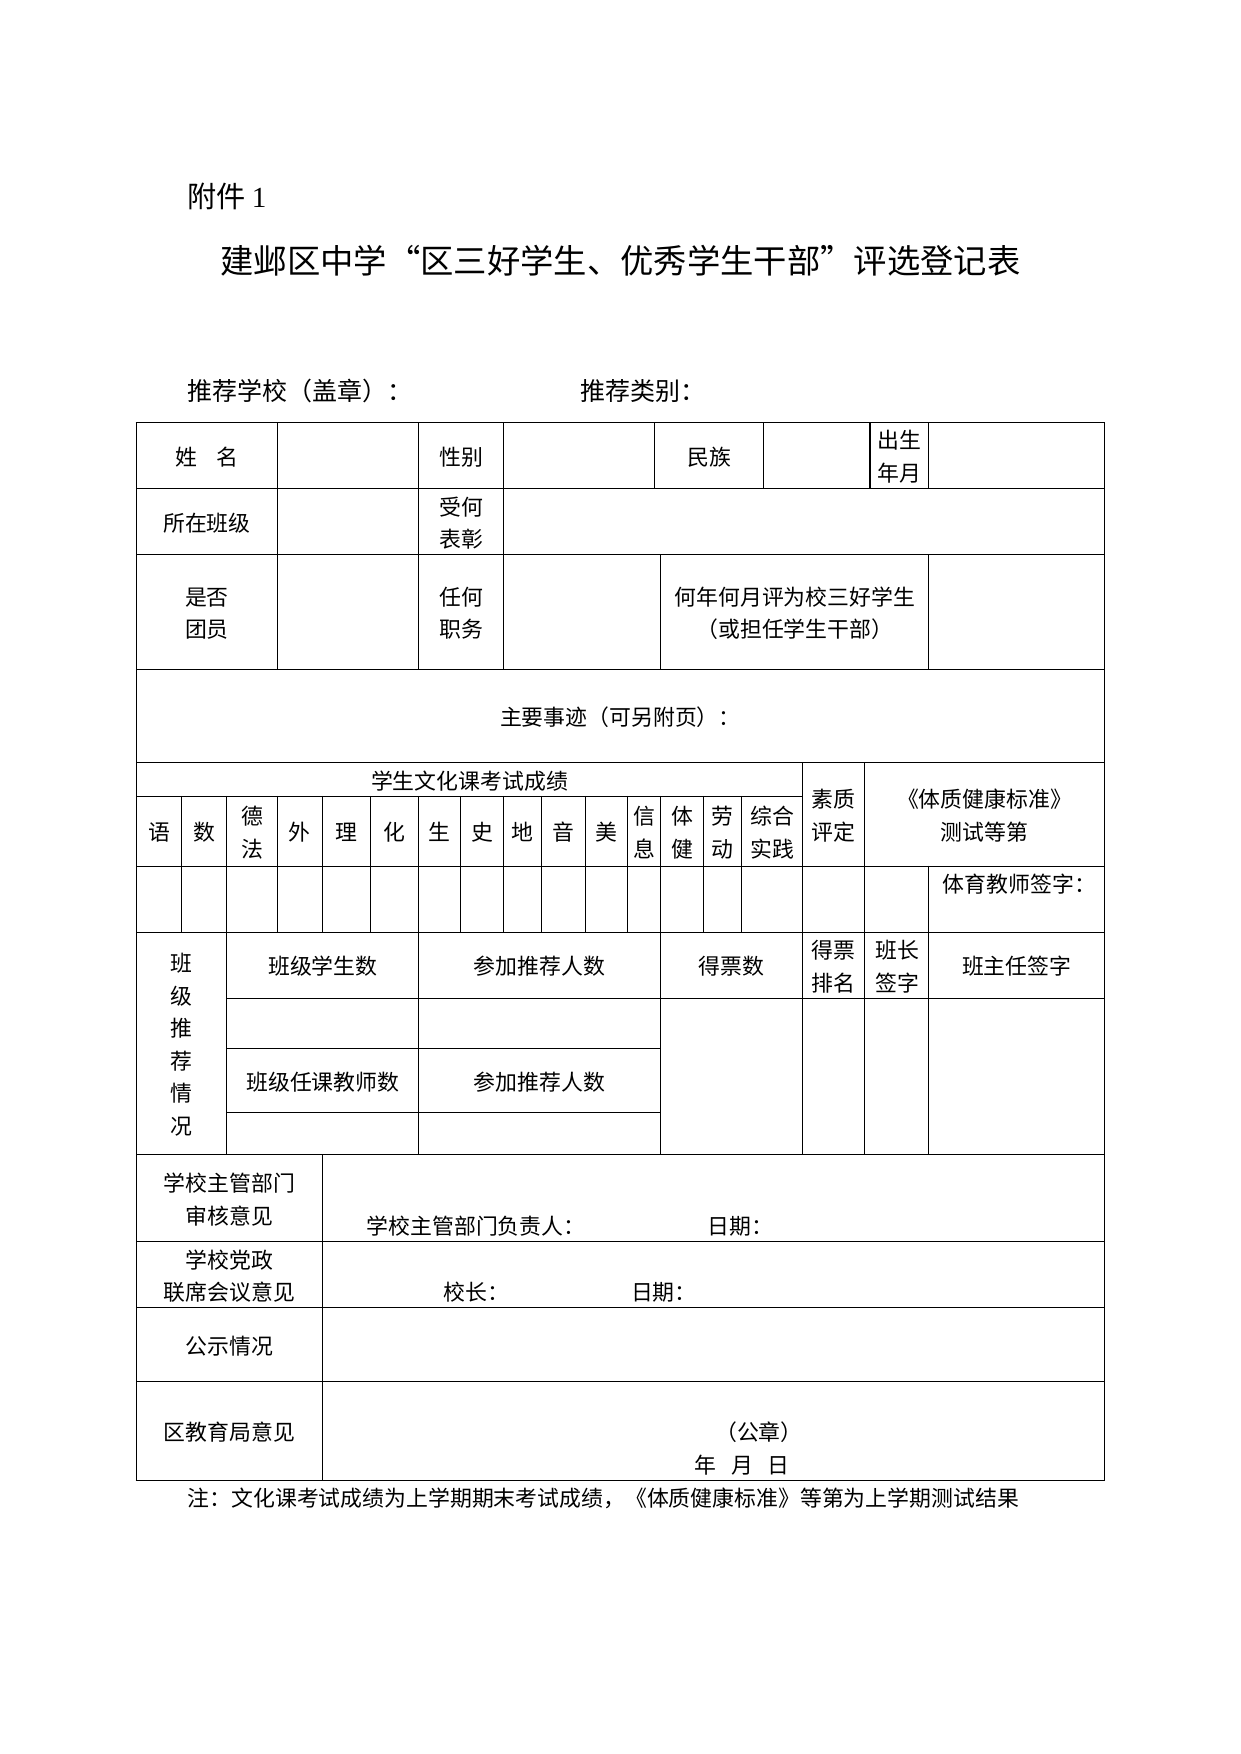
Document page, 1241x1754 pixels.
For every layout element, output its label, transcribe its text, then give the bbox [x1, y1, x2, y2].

table_cell 理 [323, 797, 370, 866]
table_cell [803, 999, 864, 1154]
table_cell 参加推荐人数 [419, 1049, 660, 1112]
table_cell [504, 867, 541, 932]
table_cell [504, 489, 1104, 554]
table_cell 是否 团员 [137, 555, 277, 668]
table_header [929, 423, 1104, 488]
table_cell 得票 排名 [803, 933, 864, 998]
table_cell 学校主管部门负责人： 日期： [323, 1155, 1104, 1241]
text 推荐学校（盖章）： 推荐类别： [187, 357, 1053, 422]
table_cell 化 [371, 797, 418, 866]
table_cell 生 [419, 797, 460, 866]
table_header [278, 423, 418, 488]
table_cell [278, 867, 322, 932]
table_cell 外 [278, 797, 322, 866]
table_cell 语 [137, 797, 181, 866]
table_cell 音 [542, 797, 585, 866]
table_cell [227, 867, 277, 932]
table_cell 班主任签字 [929, 933, 1104, 998]
table_cell 何年何月评为校三好学生 （或担任学生干部） [661, 555, 928, 668]
table_cell 德 法 [227, 797, 277, 866]
table_cell 信 息 [628, 797, 660, 866]
table_cell 班级任课教师数 [227, 1049, 418, 1112]
table_cell [704, 867, 741, 932]
table_cell 劳动 [704, 797, 741, 866]
table_cell [542, 867, 585, 932]
table_header [504, 423, 654, 488]
table_cell 体育教师签字： [929, 867, 1104, 932]
table_cell [419, 999, 660, 1047]
table_cell [628, 867, 660, 932]
table_cell [137, 867, 181, 932]
table_header 性别 [419, 423, 503, 488]
table_cell 美 [586, 797, 627, 866]
table_cell 学校主管部门 审核意见 [137, 1155, 322, 1241]
table_cell [865, 867, 928, 932]
table_cell 学生文化课考试成绩 [137, 763, 802, 796]
table_cell 受何 表彰 [419, 489, 503, 554]
text 注：文化课考试成绩为上学期期末考试成绩，《体质健康标准》等第为上学期测试结果 [187, 1481, 1053, 1513]
table_cell 所在班级 [137, 489, 277, 554]
table_cell [278, 489, 418, 554]
table_cell [929, 555, 1104, 668]
table_cell 任何 职务 [419, 555, 503, 668]
table_cell 班 级 推 荐 情 况 [137, 933, 226, 1154]
table_cell [661, 867, 703, 932]
table_cell [586, 867, 627, 932]
table_header 民族 [655, 423, 763, 488]
table_cell 参加推荐人数 [419, 933, 660, 998]
table_cell 学校党政 联席会议意见 [137, 1242, 322, 1307]
table_cell 主要事迹（可另附页）： [137, 670, 1104, 762]
table_cell [461, 867, 503, 932]
table_cell [323, 1308, 1104, 1381]
table_cell [371, 867, 418, 932]
table_header [764, 423, 869, 488]
table_cell [865, 999, 928, 1154]
table_cell 体健 [661, 797, 703, 866]
table_cell 区教育局意见 [137, 1382, 322, 1480]
table_cell 综合 实践 [742, 797, 802, 866]
table_cell 素质 评定 [803, 763, 864, 866]
text 附件1 [187, 162, 1053, 227]
table_cell （公章） 年 月 日 [323, 1382, 1104, 1480]
table_cell 地 [504, 797, 541, 866]
table_cell 校长： 日期： [323, 1242, 1104, 1307]
table_cell [182, 867, 226, 932]
table_cell 《体质健康标准》 测试等第 [865, 763, 1104, 866]
table_cell [661, 999, 802, 1154]
table_header 出生年月 [871, 423, 928, 488]
table_cell 史 [461, 797, 503, 866]
table_header 姓 名 [137, 423, 277, 488]
table_cell [803, 867, 864, 932]
table_cell [419, 867, 460, 932]
table_cell [323, 867, 370, 932]
table_cell 数 [182, 797, 226, 866]
table_cell 班级学生数 [227, 933, 418, 998]
table_cell [504, 555, 660, 668]
table_cell [227, 999, 418, 1047]
table_cell [278, 555, 418, 668]
table_cell 得票数 [661, 933, 802, 998]
table_cell [419, 1113, 660, 1154]
table_cell [742, 867, 802, 932]
table_cell [227, 1113, 418, 1154]
table_cell 公示情况 [137, 1308, 322, 1381]
table_cell 班长 签字 [865, 933, 928, 998]
text 建邺区中学“区三好学生、优秀学生干部”评选登记表 [187, 227, 1053, 292]
table_cell [929, 999, 1104, 1154]
